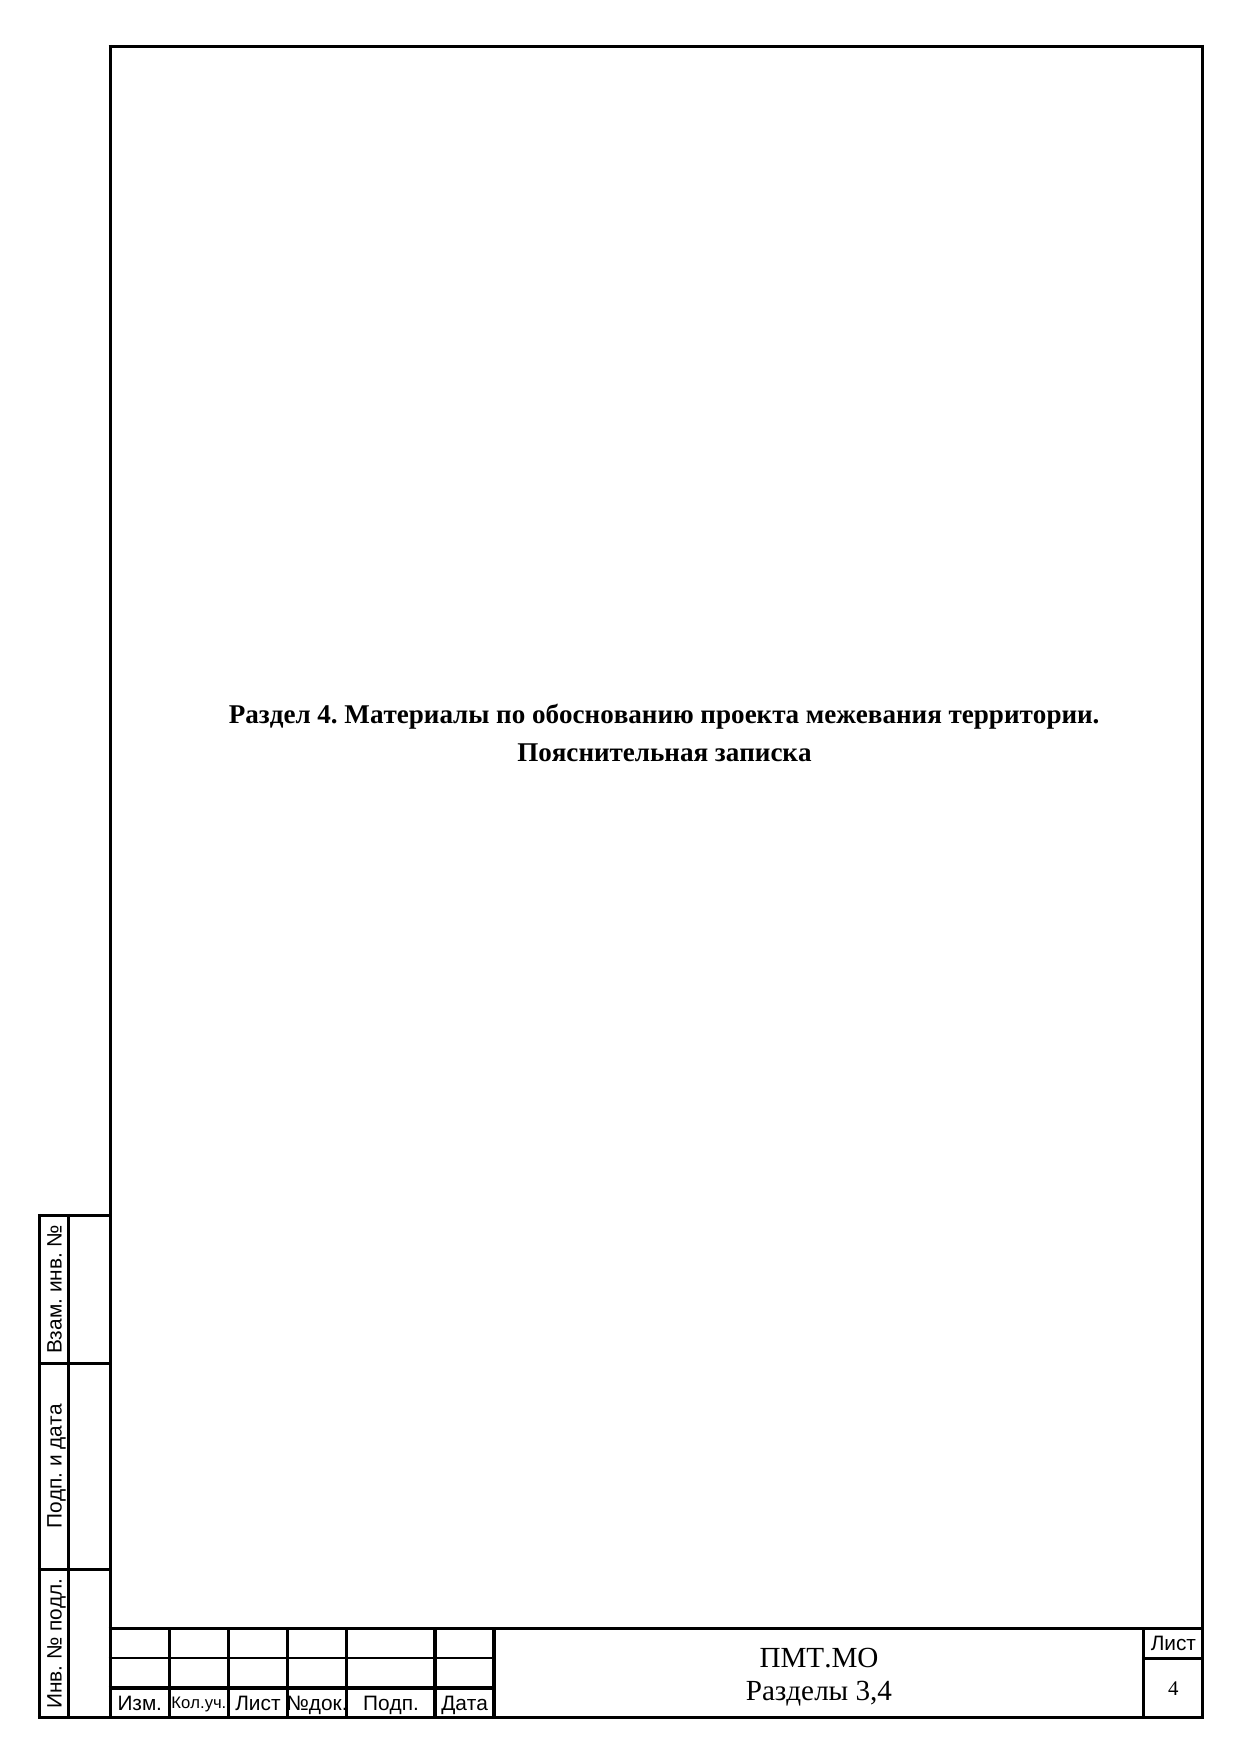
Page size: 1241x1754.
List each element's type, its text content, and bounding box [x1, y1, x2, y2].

text Раздел 4. Материалы по обоснованию проекта межевания территории. Пояснительная записка [177, 694, 1152, 769]
